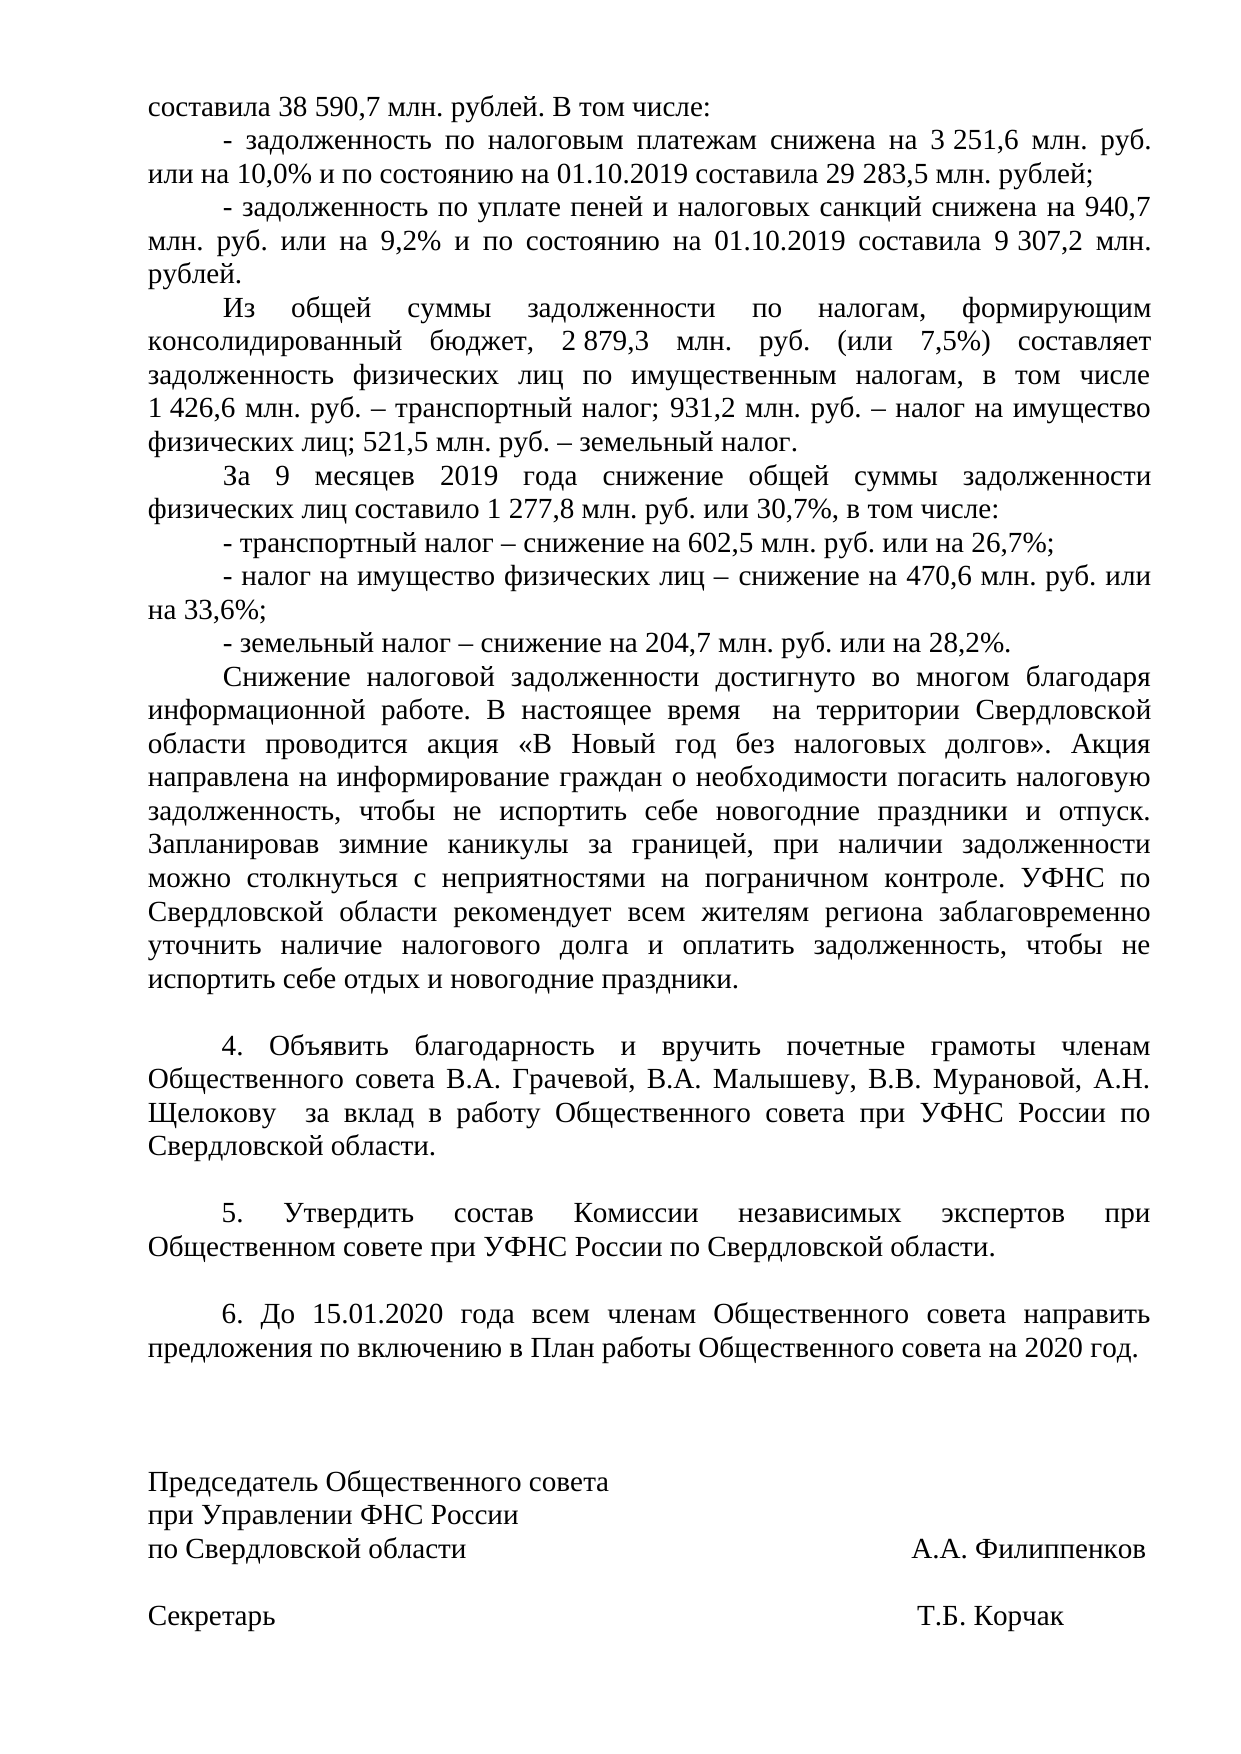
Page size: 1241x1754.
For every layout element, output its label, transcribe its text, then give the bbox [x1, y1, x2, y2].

text - задолженность по уплате пеней и налоговых санкций снижена на 940,7 млн. руб. или на 9,2% и по состоянию на 01.10.2019 составила 9 307,2 млн. рублей. [148, 189, 1152, 290]
text Секретарь Т.Б. Корчак [148, 1598, 1152, 1632]
text Из общей суммы задолженности по налогам, формирующим консолидированный бюджет, 2 879,3 млн. руб. (или 7,5%) составляет задолженность физических лиц по имущественным налогам, в том числе 1 426,6 млн. руб. – транспортный налог; 931,2 млн. руб. – налог на имущество физических лиц; 521,5 млн. руб. – земельный налог. [148, 290, 1152, 458]
text Председатель Общественного совета [148, 1464, 1152, 1497]
text - земельный налог – снижение на 204,7 млн. руб. или на 28,2%. [148, 625, 1152, 659]
text по Свердловской области А.А. Филиппенков [148, 1531, 1152, 1564]
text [148, 89, 1152, 122]
text За 9 месяцев 2019 года снижение общей суммы задолженности физических лиц составило 1 277,8 млн. руб. или 30,7%, в том числе: [148, 458, 1152, 525]
text - задолженность по налоговым платежам снижена на 3 251,6 млн. руб. или на 10,0% и по состоянию на 01.10.2019 составила 29 283,5 млн. рублей; [148, 122, 1152, 189]
text 4. Объявить благодарность и вручить почетные грамоты членам Общественного совета В.А. Грачевой, В.А. Малышеву, В.В. Мурановой, А.Н. Щелокову за вклад в работу Общественного совета при УФНС России по Свердловской области. [148, 1028, 1152, 1162]
text - транспортный налог – снижение на 602,5 млн. руб. или на 26,7%; [148, 525, 1152, 558]
text Снижение налоговой задолженности достигнуто во многом благодаря информационной работе. В настоящее время на территории Свердловской области проводится акция «В Новый год без налоговых долгов». Акция направлена на информирование граждан о необходимости погасить налоговую задолженность, чтобы не испортить себе новогодние праздники и отпуск. Запланировав зимние каникулы за границей, при наличии задолженности можно столкнуться с неприятностями на пограничном контроле. УФНС по Свердловской области рекомендует всем жителям региона заблаговременно уточнить наличие налогового долга и оплатить задолженность, чтобы не испортить себе отдых и новогодние праздники. [148, 659, 1152, 994]
text при Управлении ФНС России [148, 1497, 1152, 1531]
text - налог на имущество физических лиц – снижение на 470,6 млн. руб. или на 33,6%; [148, 558, 1152, 625]
text 6. До 15.01.2020 года всем членам Общественного совета направить предложения по включению в План работы Общественного совета на 2020 год. [148, 1296, 1152, 1363]
text 5. Утвердить состав Комиссии независимых экспертов при Общественном совете при УФНС России по Свердловской области. [148, 1196, 1152, 1263]
